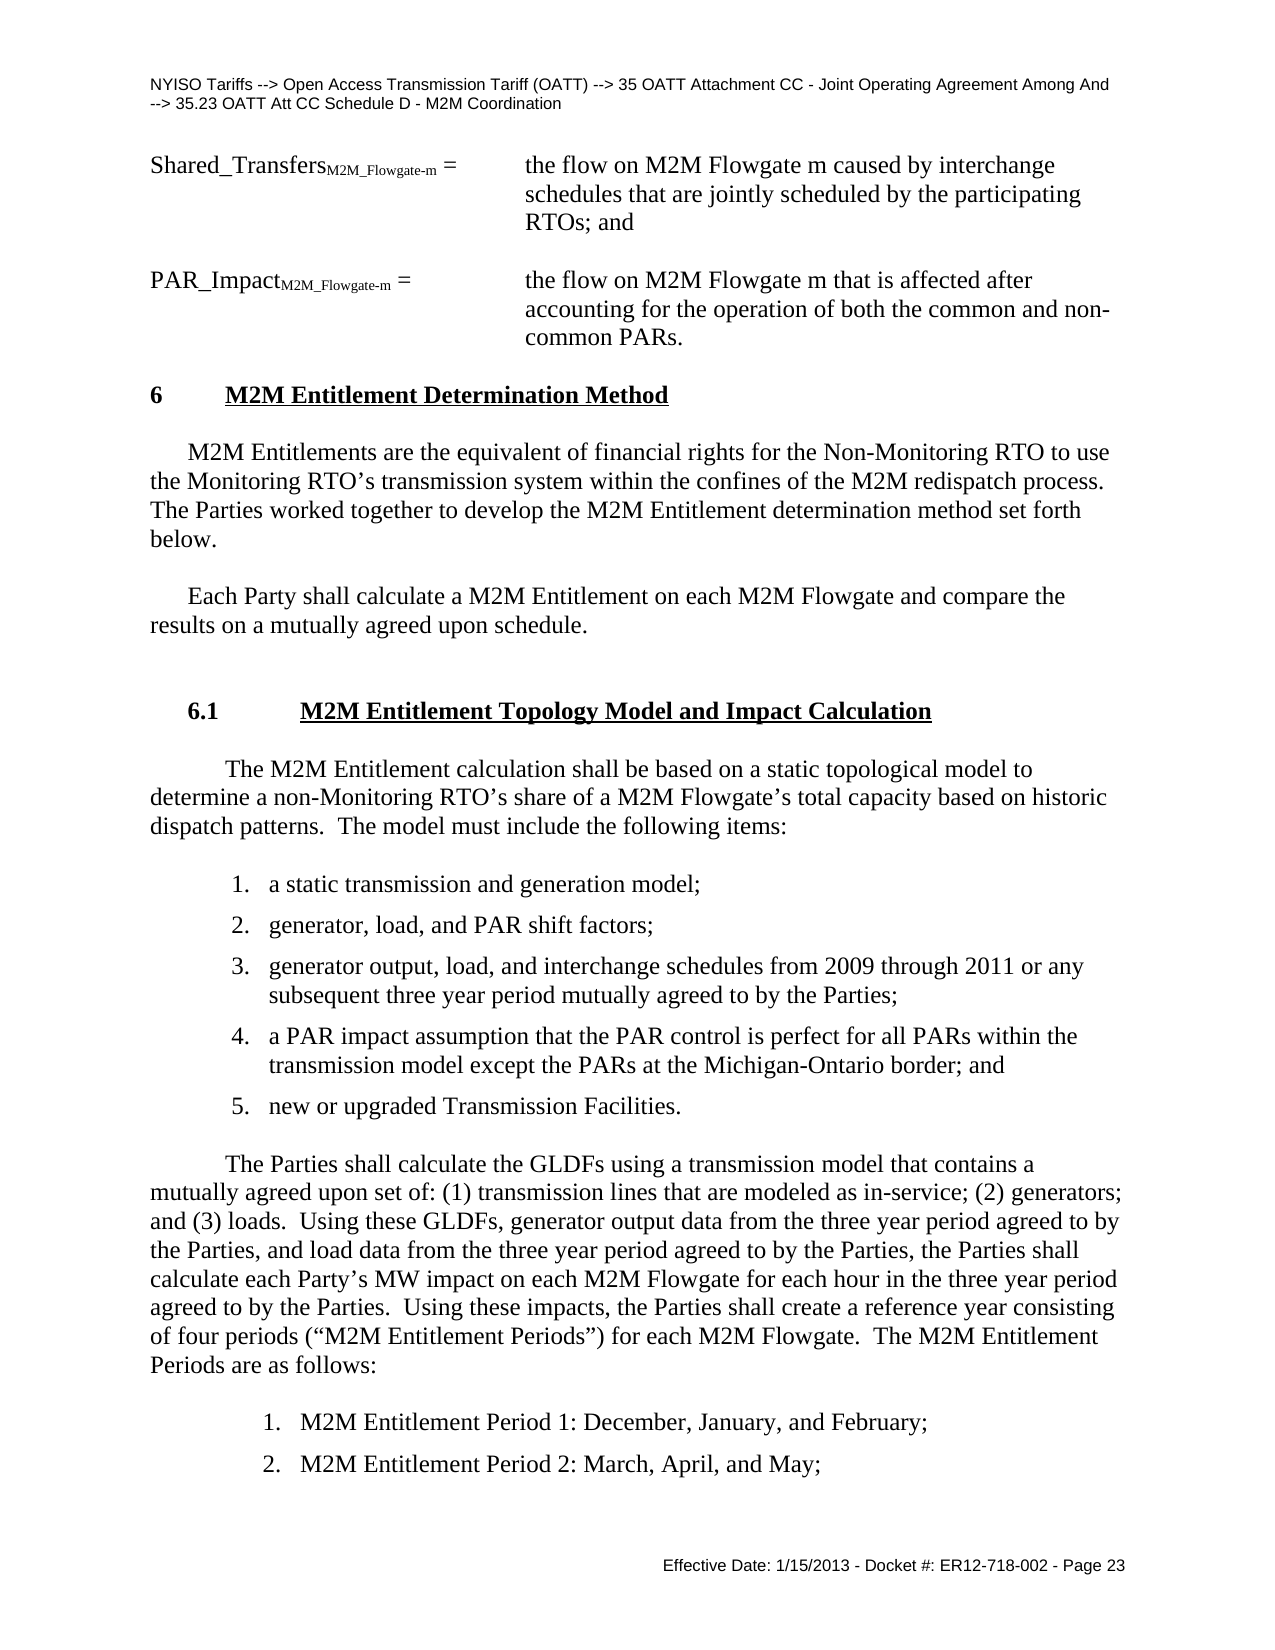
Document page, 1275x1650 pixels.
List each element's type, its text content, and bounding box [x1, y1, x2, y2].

list M2M Entitlement Period 2: March, April, and May; [262, 1449, 1125, 1477]
text PAR_ImpactM2M_Flowgate-m = the flow on M2M Flowgate m that is affected after accounting for the operation of both the common and non-common PARs. [150, 265, 1125, 351]
list new or upgraded Transmission Facilities. [231, 1091, 1125, 1120]
text 6 M2M Entitlement Determination Method [150, 380, 1125, 409]
list M2M Entitlement Period 1: December, January, and February; [262, 1407, 1125, 1436]
list a static transmission and generation model; [231, 869, 1125, 897]
text 6.1 M2M Entitlement Topology Model and Impact Calculation [150, 696, 1125, 725]
text M2M Entitlements are the equivalent of financial rights for the Non-Monitoring RTO to use the Monitoring RTO’s transmission system within the confines of the M2M redispatch process. The Parties worked together to develop the M2M Entitlement determination method set forth below. [150, 437, 1125, 552]
text Each Party shall calculate a M2M Entitlement on each M2M Flowgate and compare the results on a mutually agreed upon schedule. [150, 581, 1125, 639]
list generator output, load, and interchange schedules from 2009 through 2011 or any subsequent three year period mutually agreed to by the Parties; [231, 951, 1125, 1009]
list generator, load, and PAR shift factors; [231, 910, 1125, 939]
list a PAR impact assumption that the PAR control is perfect for all PARs within the transmission model except the PARs at the Michigan-Ontario border; and [231, 1021, 1125, 1079]
text The M2M Entitlement calculation shall be based on a static topological model to determine a non-Monitoring RTO’s share of a M2M Flowgate’s total capacity based on historic dispatch patterns. The model must include the following items: [150, 754, 1125, 840]
text The Parties shall calculate the GLDFs using a transmission model that contains a mutually agreed upon set of: (1) transmission lines that are modeled as in-service; (2) generators; and (3) loads. Using these GLDFs, generator output data from the three year period agreed to by the Parties, and load data from the three year period agreed to by the Parties, the Parties shall calculate each Party’s MW impact on each M2M Flowgate for each hour in the three year period agreed to by the Parties. Using these impacts, the Parties shall create a reference year consisting of four periods (“M2M Entitlement Periods”) for each M2M Flowgate. The M2M Entitlement Periods are as follows: [150, 1149, 1125, 1379]
text Shared_TransfersM2M_Flowgate-m = the flow on M2M Flowgate m caused by interchange schedules that are jointly scheduled by the participating RTOs; and [150, 150, 1125, 236]
